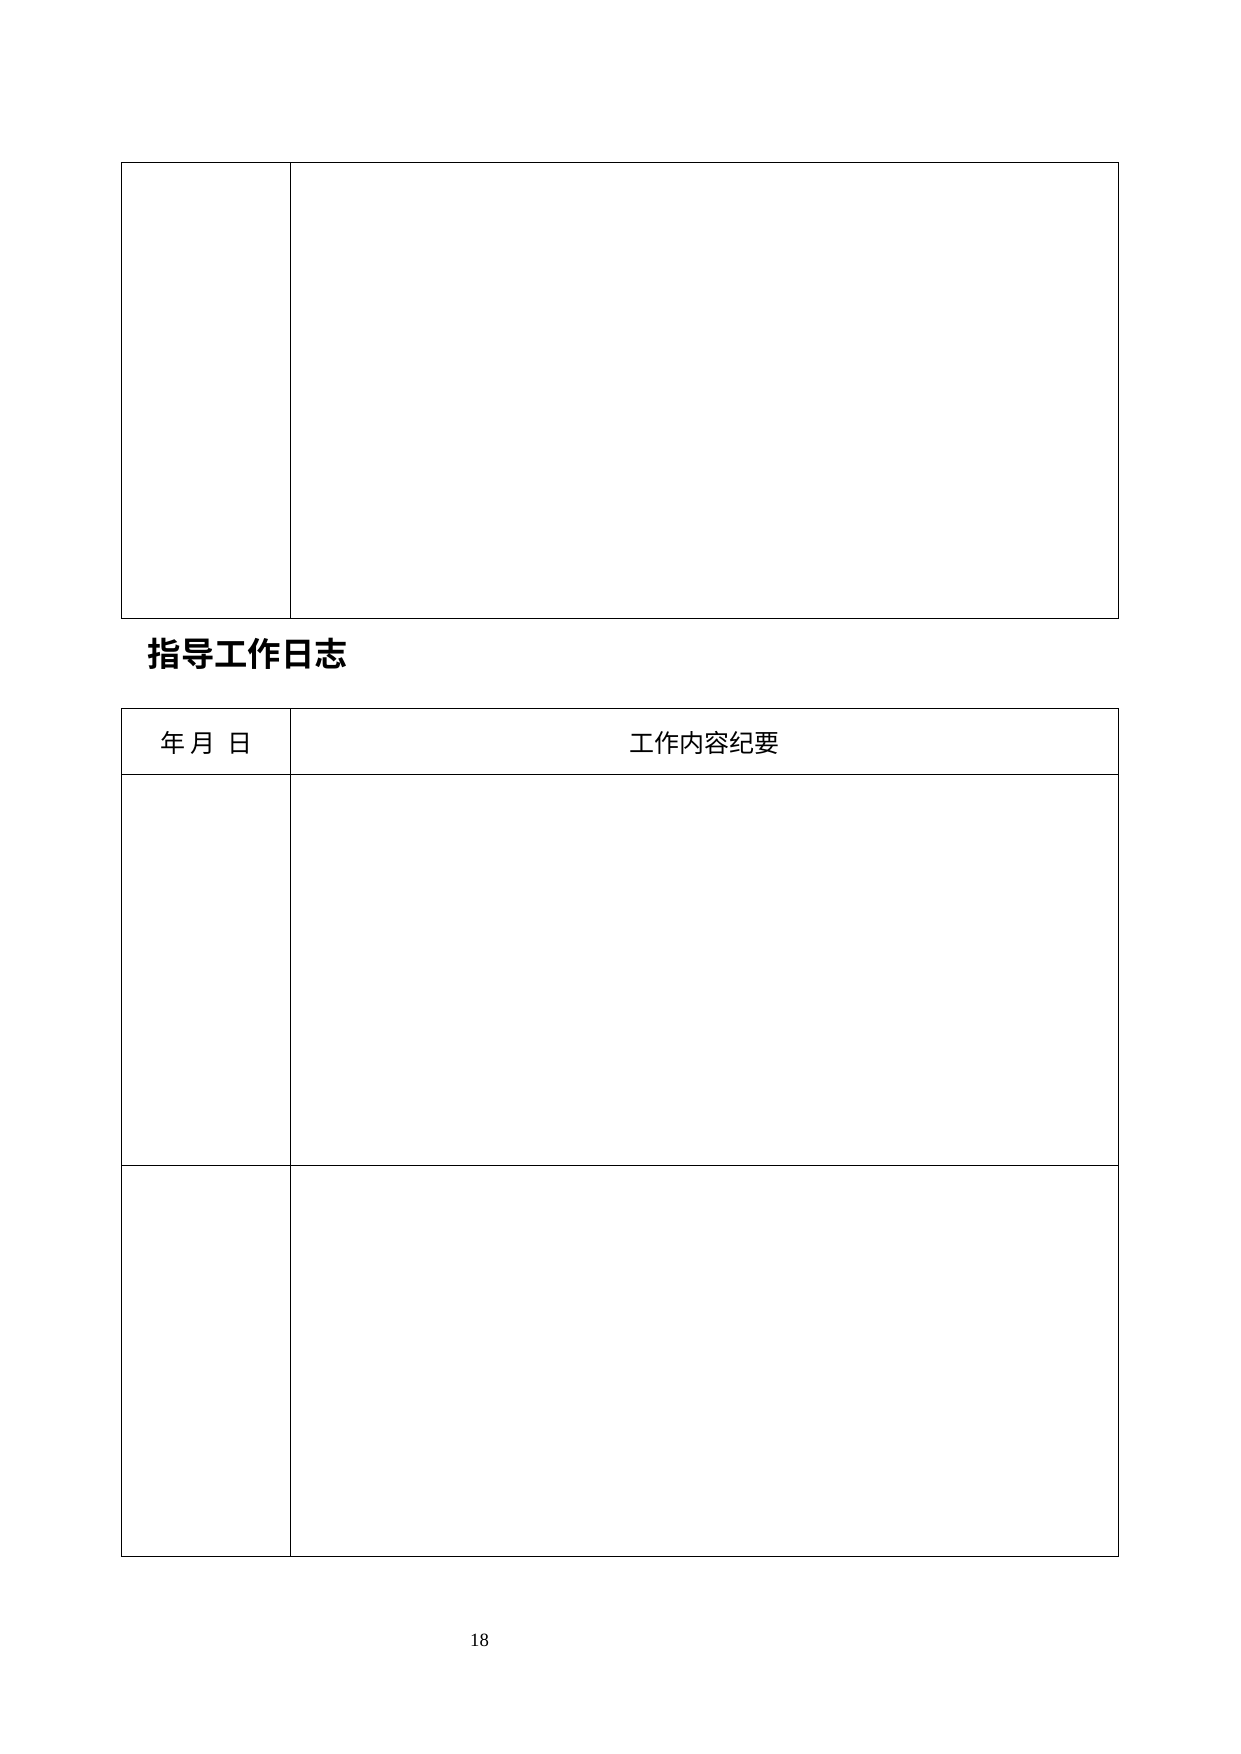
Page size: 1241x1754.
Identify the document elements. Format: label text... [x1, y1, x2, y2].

table_cell [122, 775, 290, 1165]
table_cell [122, 1166, 290, 1556]
table_cell [291, 775, 1118, 1165]
table_cell [291, 1166, 1118, 1556]
subtitle 指导工作日志 [148, 619, 1092, 684]
table_cell [122, 163, 290, 618]
table_header 工作内容纪要 [291, 709, 1118, 774]
table_cell [291, 163, 1118, 618]
table_header 年 月 日 [122, 709, 290, 774]
